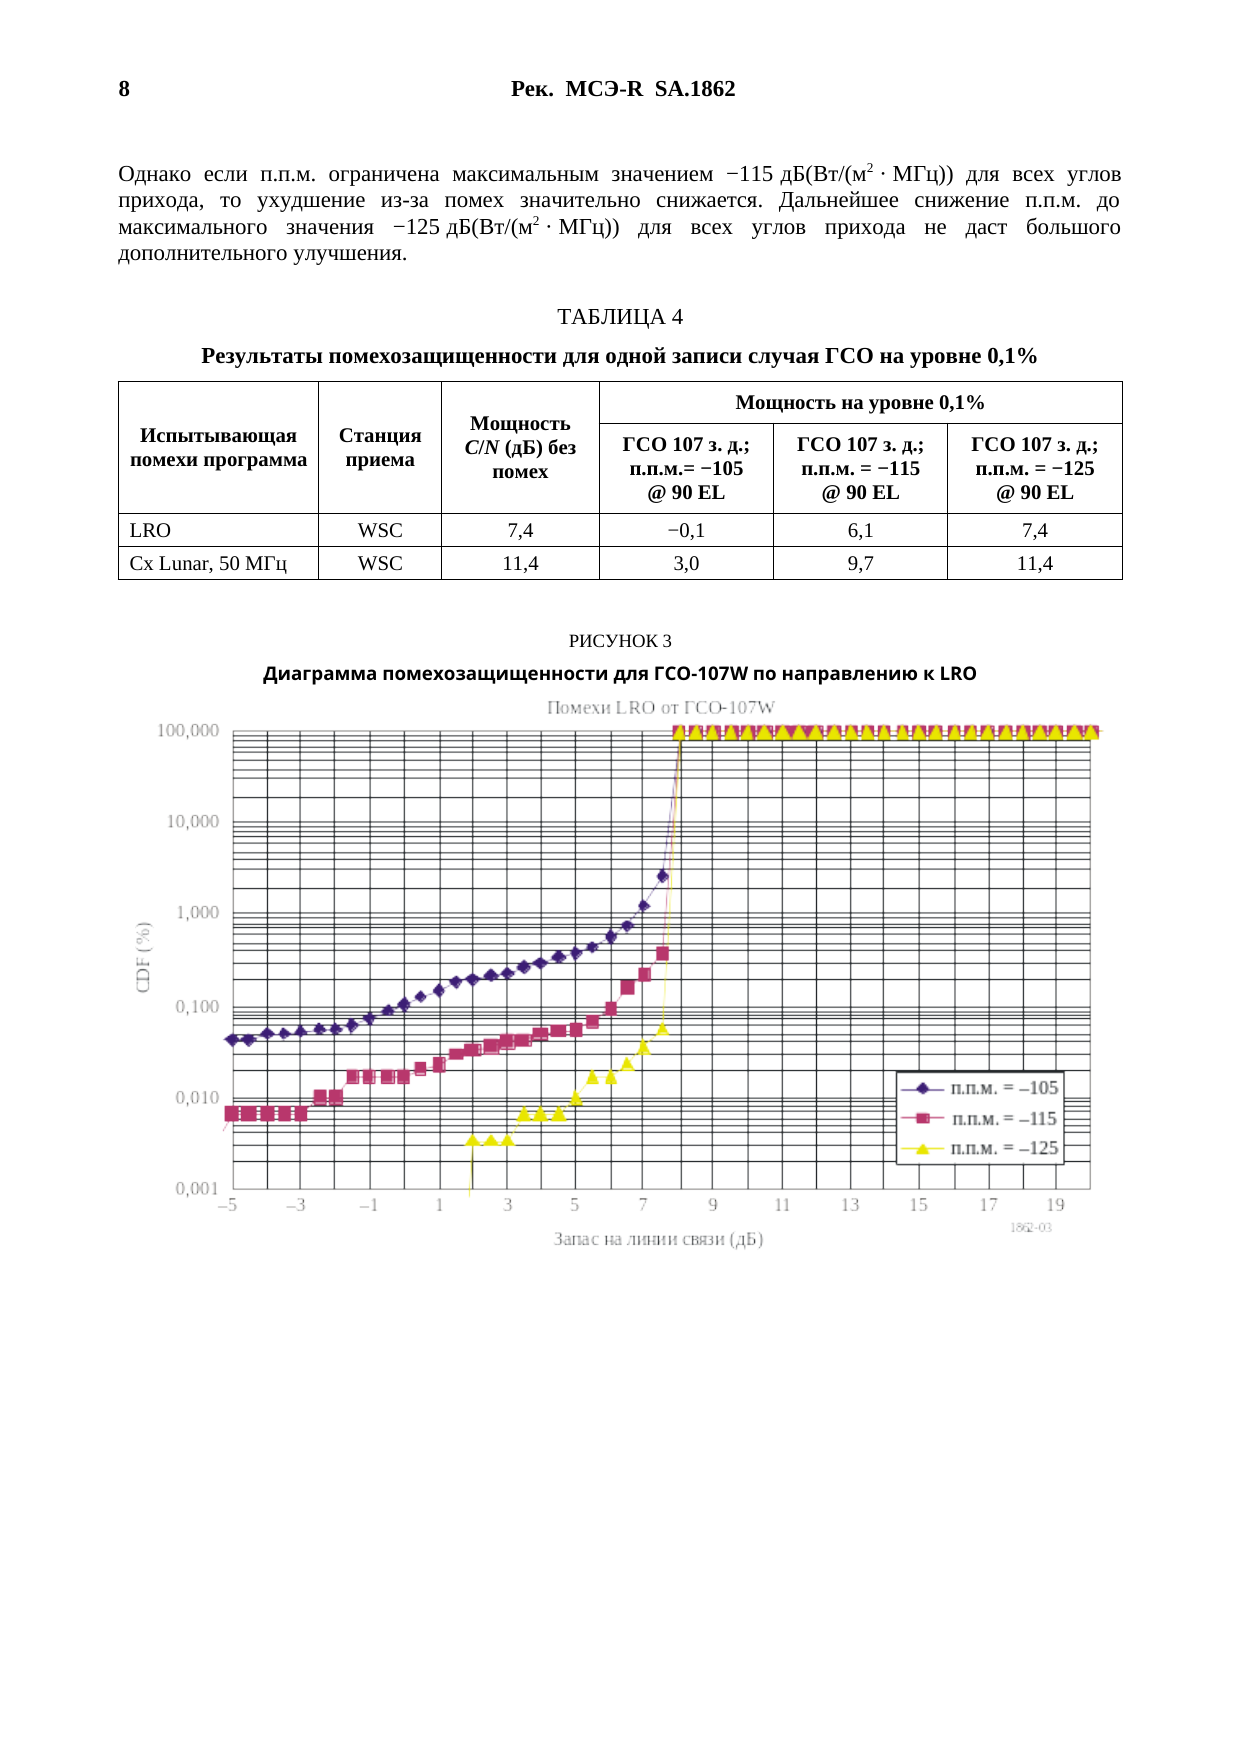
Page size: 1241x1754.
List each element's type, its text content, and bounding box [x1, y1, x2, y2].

table_cell 3,0 [600, 547, 773, 579]
table_header Мощность C/N (дБ) без помех [442, 382, 599, 512]
text Однако если п.п.м. ограничена максимальным значением −115 дБ(Вт/(м2 · МГц)) для всех углов прихода, то ухудшение из-за помех значительно снижается. Дальнейшее снижение п.п.м. до максимального значения −125 дБ(Вт/(м2 · МГц)) для всех углов прихода не даст большого дополнительного улучшения. [118, 160, 1122, 266]
table_header Мощность на уровне 0,1% [600, 382, 1122, 423]
table_cell WSC [319, 547, 441, 579]
table_cell ГСО 107 з. д.; п.п.м. = −115 @ 90 EL [774, 424, 947, 512]
text РИСУНОК 3 [118, 630, 1122, 652]
table_cell 9,7 [774, 547, 947, 579]
table_cell 7,4 [948, 514, 1122, 546]
title Диаграмма помехозащищенности для ГСО-107W по направлению к LRO [118, 660, 1122, 686]
table_cell −0,1 [600, 514, 773, 546]
table_cell ГСО 107 з. д.; п.п.м. = −125 @ 90 EL [948, 424, 1122, 512]
table_cell 7,4 [442, 514, 599, 546]
table_cell Cx Lunar, 50 МГц [119, 547, 318, 579]
table_cell ГСО 107 з. д.; п.п.м.= −105 @ 90 EL [600, 424, 773, 512]
title Результаты помехозащищенности для одной записи случая ГСО на уровне 0,1% [118, 342, 1122, 368]
table_header Испытывающая помехи программа [119, 382, 318, 512]
table_cell 11,4 [948, 547, 1122, 579]
table_cell LRO [119, 514, 318, 546]
table_cell 11,4 [442, 547, 599, 579]
text ТАБЛИЦА 4 [118, 303, 1122, 329]
table_cell WSC [319, 514, 441, 546]
table_header Станция приема [319, 382, 441, 512]
table_cell 6,1 [774, 514, 947, 546]
